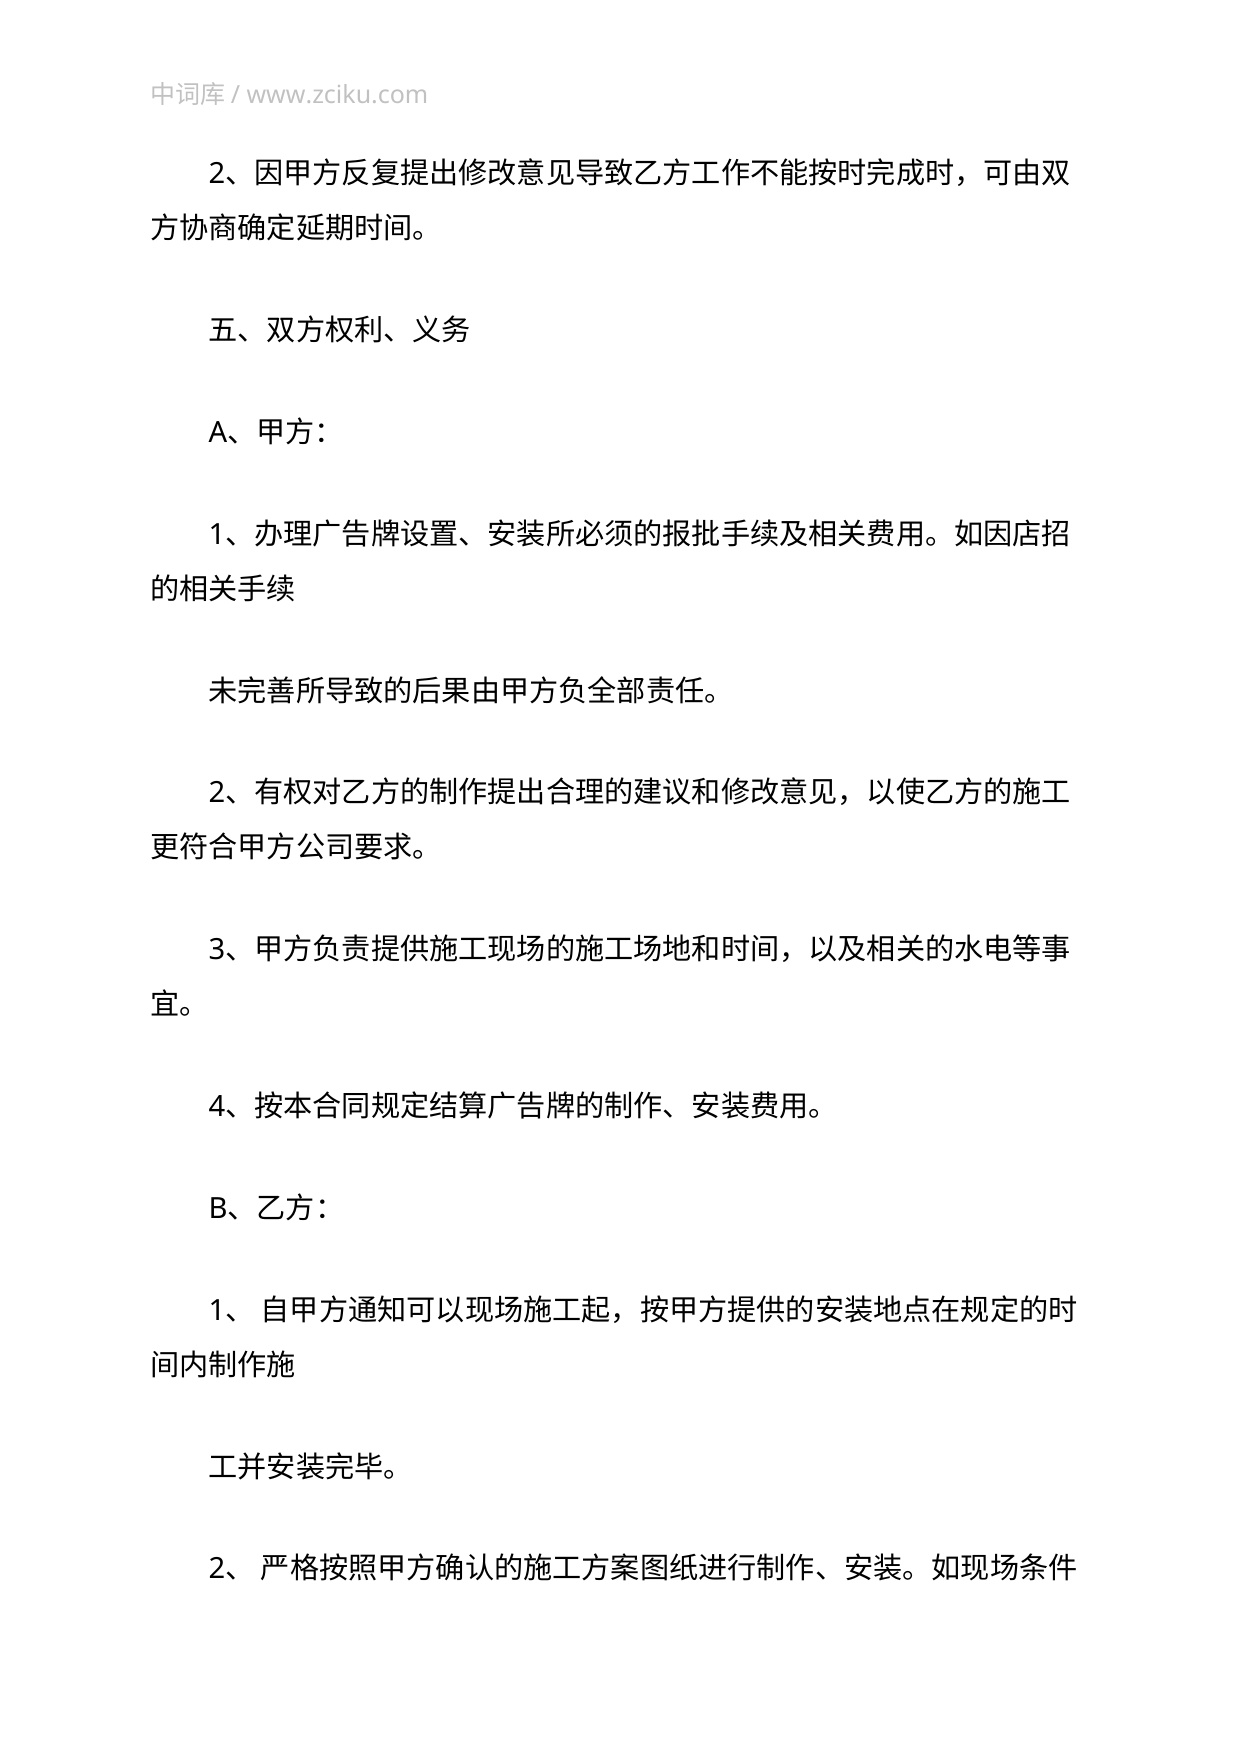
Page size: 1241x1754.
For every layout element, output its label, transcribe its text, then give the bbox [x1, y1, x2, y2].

text 4、按本合同规定结算广告牌的制作、安装费用。 [150, 1083, 1090, 1125]
text 五、双方权利、义务 [150, 307, 1090, 349]
text 3、甲方负责提供施工现场的施工场地和时间，以及相关的水电等事宜。 [150, 926, 1090, 1023]
text 1、 自甲方通知可以现场施工起，按甲方提供的安装地点在规定的时间内制作施 [150, 1287, 1090, 1384]
text A、甲方： [150, 408, 1090, 451]
text 2、因甲方反复提出修改意见导致乙方工作不能按时完成时，可由双方协商确定延期时间。 [150, 150, 1090, 247]
text 1、办理广告牌设置、安装所必须的报批手续及相关费用。如因店招的相关手续 [150, 511, 1090, 608]
text 工并安装完毕。 [150, 1443, 1090, 1486]
text B、乙方： [150, 1184, 1090, 1227]
text 未完善所导致的后果由甲方负全部责任。 [150, 667, 1090, 709]
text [150, 1545, 1090, 1587]
text 2、有权对乙方的制作提出合理的建议和修改意见，以使乙方的施工更符合甲方公司要求。 [150, 769, 1090, 866]
